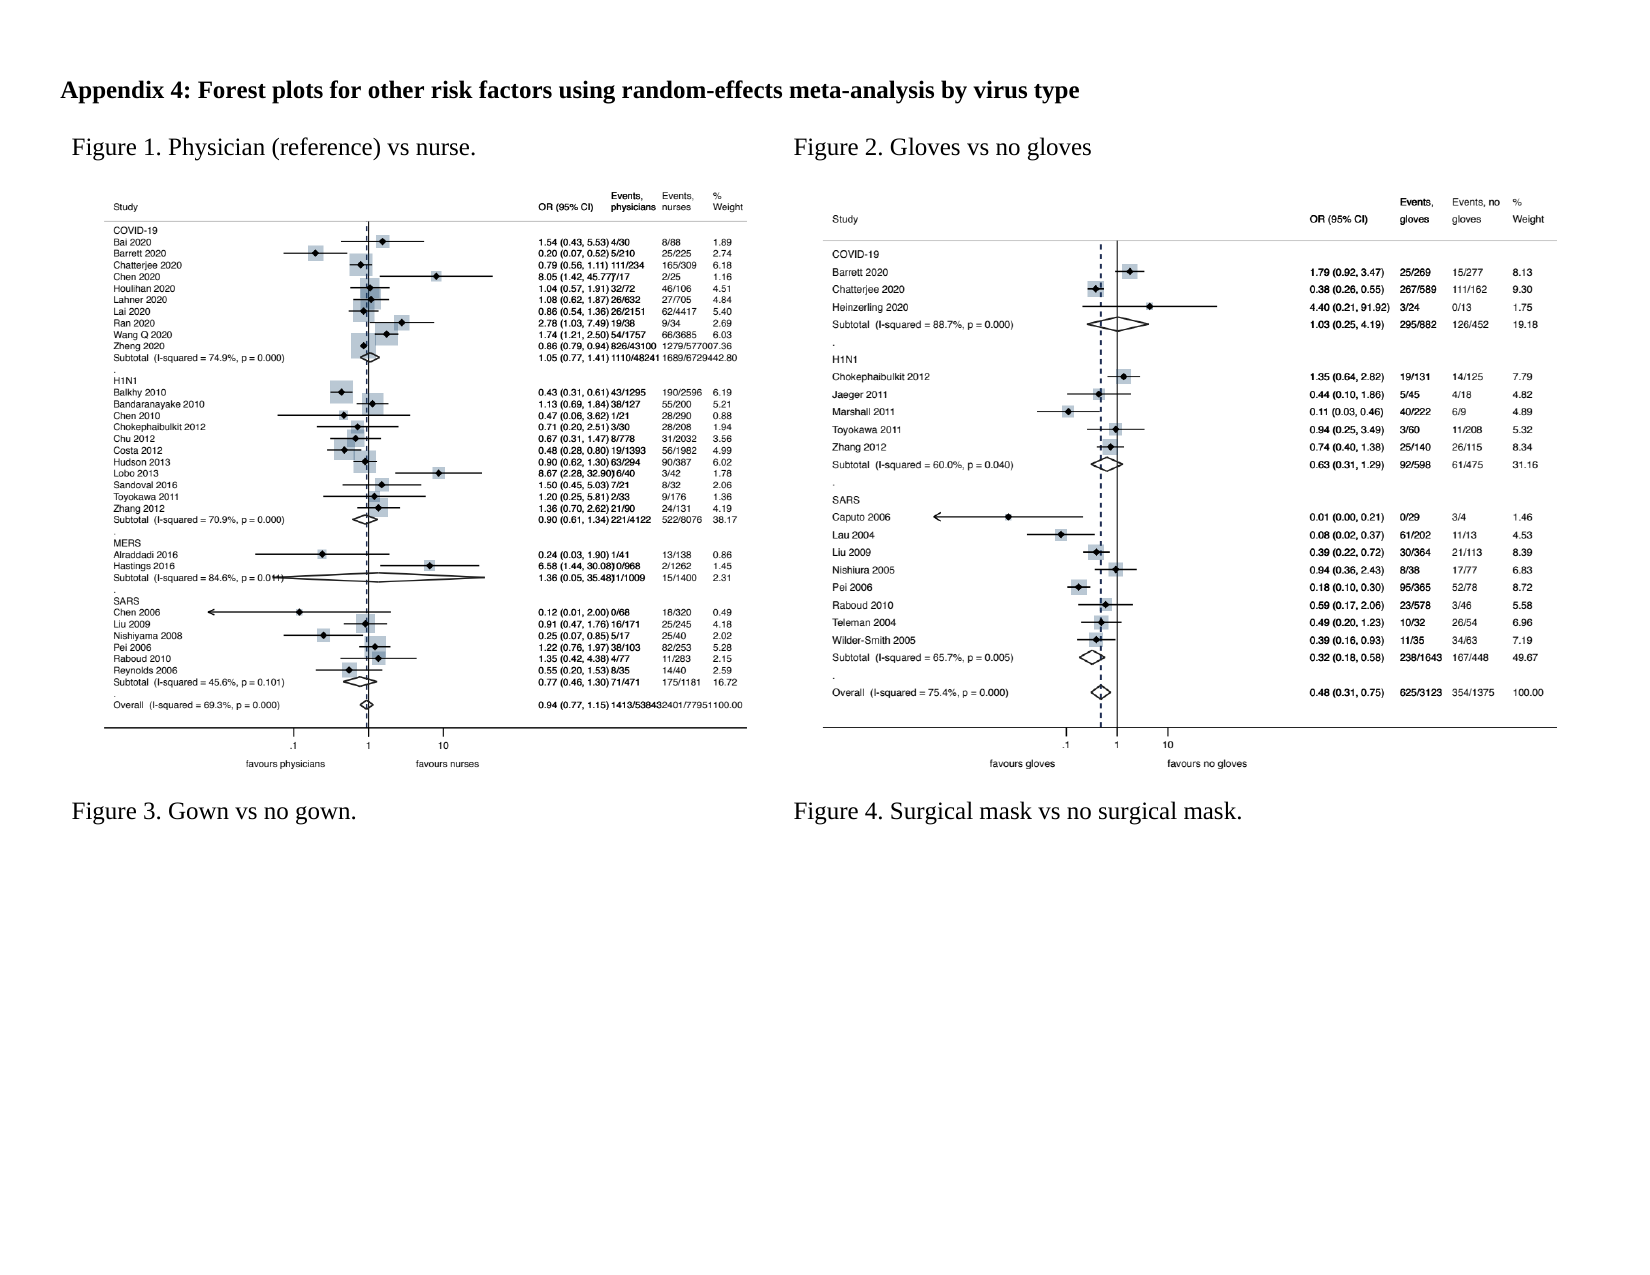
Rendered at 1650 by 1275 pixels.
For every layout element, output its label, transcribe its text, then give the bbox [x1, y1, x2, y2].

table_header Figure 1. Physician (reference) vs nurse. [60, 132, 782, 796]
table_header Figure 2. Gloves vs no gloves [782, 132, 1590, 796]
text Appendix 4: Forest plots for other risk factors using random-effects meta-analysis by virus type [60, 75, 1590, 104]
table_cell Figure 4. Surgical mask vs no surgical mask. [782, 796, 1590, 1200]
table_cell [60, 796, 782, 1200]
